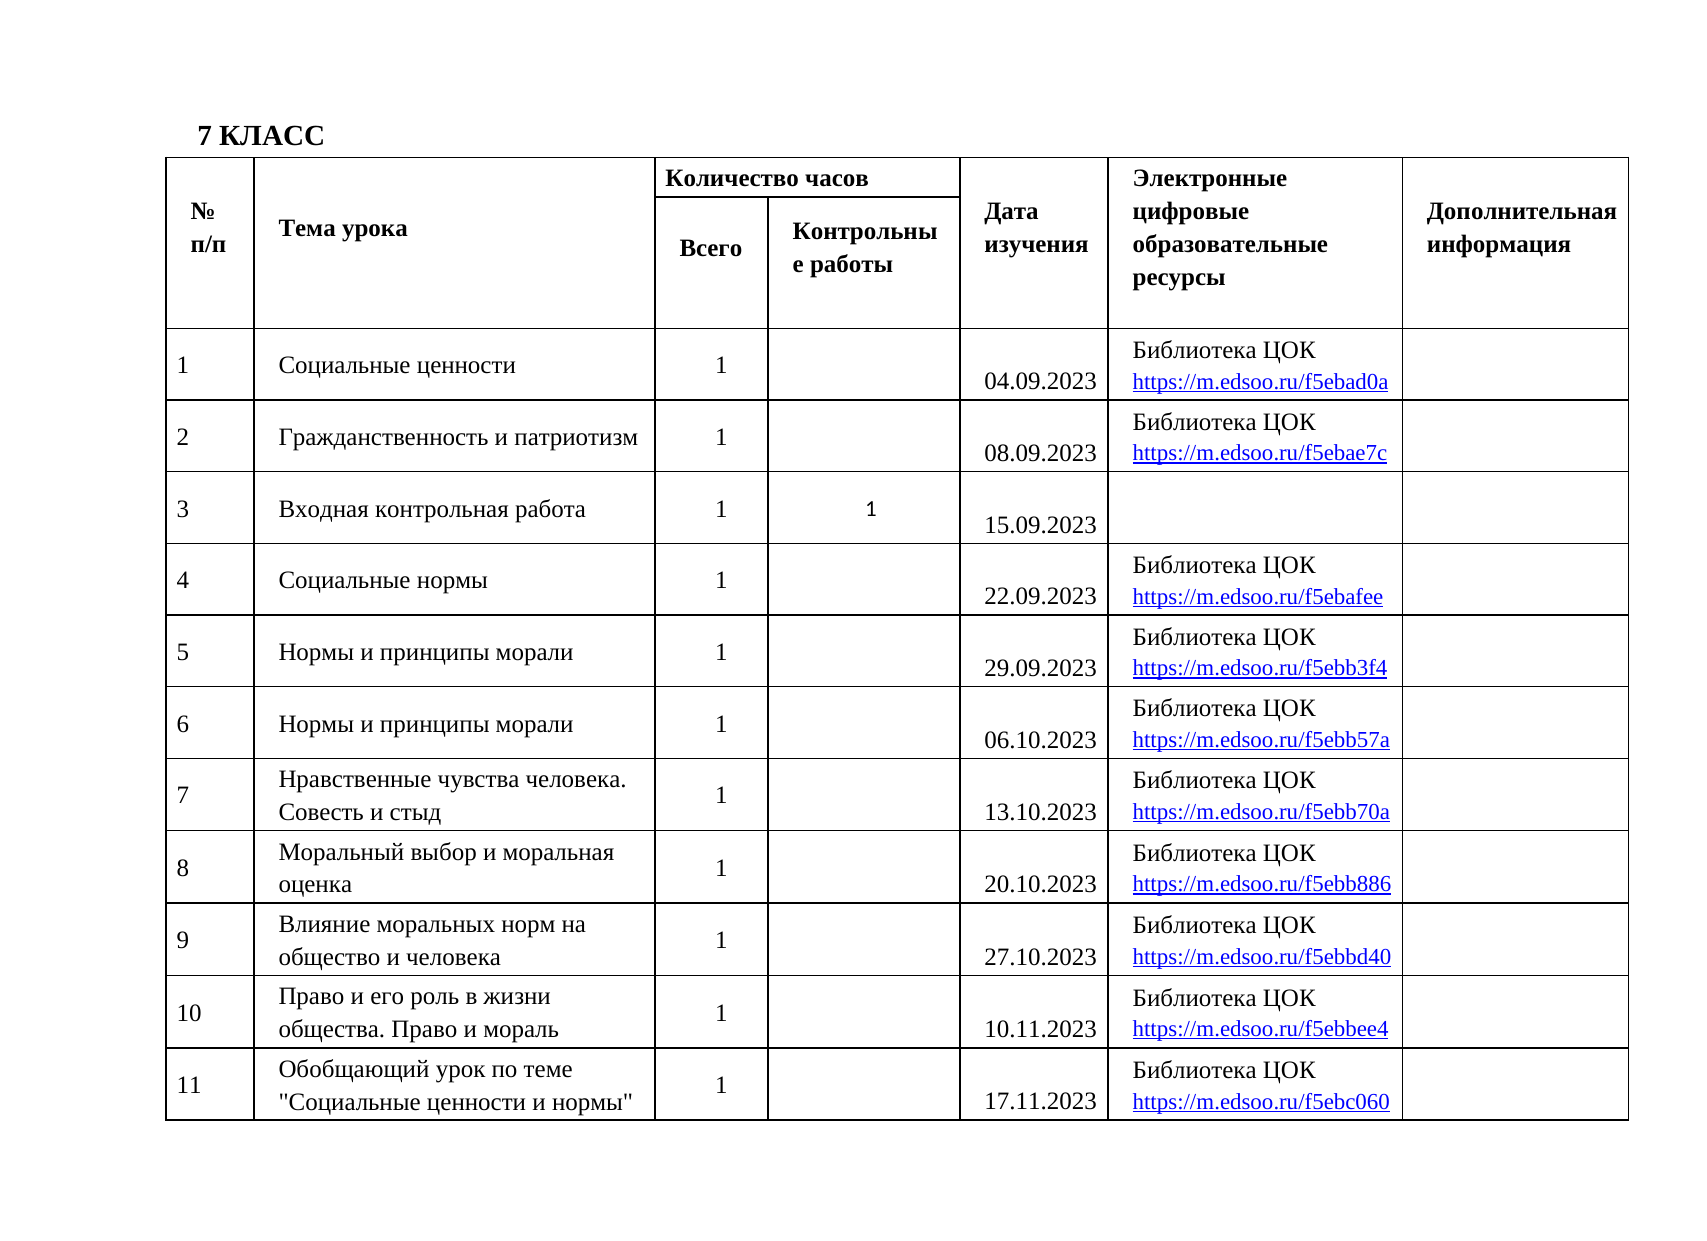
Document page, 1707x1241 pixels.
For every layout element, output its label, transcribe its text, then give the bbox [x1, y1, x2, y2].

table_cell [1403, 687, 1628, 757]
table_header Количество часов [656, 158, 959, 196]
table_cell [1403, 616, 1628, 686]
table_cell 8 [167, 831, 253, 902]
table_cell 5 [167, 616, 253, 686]
table_cell Библиотека ЦОК https://m.edsoo.ru/f5ebbd40 [1109, 904, 1402, 974]
table_cell 11 [167, 1049, 253, 1119]
table_cell [1403, 759, 1628, 830]
table_cell [769, 544, 959, 614]
table_cell [1109, 472, 1402, 542]
table_cell 1 [656, 687, 767, 757]
text 7 КЛАСС [190, 118, 1618, 152]
table_cell Социальные нормы [255, 544, 654, 614]
table_cell [1403, 401, 1628, 471]
table_cell 29.09.2023 [961, 616, 1107, 686]
table_header Дата изучения [961, 158, 1107, 327]
table_cell Библиотека ЦОК https://m.edsoo.ru/f5ebb57a [1109, 687, 1402, 757]
table_cell Гражданственность и патриотизм [255, 401, 654, 471]
table_cell 9 [167, 904, 253, 974]
table_cell Библиотека ЦОК https://m.edsoo.ru/f5ebae7c [1109, 401, 1402, 471]
table_cell Библиотека ЦОК https://m.edsoo.ru/f5ebb886 [1109, 831, 1402, 902]
table_cell [1403, 831, 1628, 902]
table_cell [769, 831, 959, 902]
table_cell 06.10.2023 [961, 687, 1107, 757]
table_cell 27.10.2023 [961, 904, 1107, 974]
table_cell 1 [167, 329, 253, 399]
table_cell 04.09.2023 [961, 329, 1107, 399]
table_cell 13.10.2023 [961, 759, 1107, 830]
table_cell 1 [656, 904, 767, 974]
table_header № п/п [167, 158, 253, 327]
table_cell [769, 401, 959, 471]
table_cell Библиотека ЦОК https://m.edsoo.ru/f5ebb3f4 [1109, 616, 1402, 686]
table_cell Всего [656, 198, 767, 327]
table_cell 1 [769, 472, 959, 542]
table_cell [1403, 472, 1628, 542]
table_cell Контрольные работы [769, 198, 959, 327]
table_cell Библиотека ЦОК https://m.edsoo.ru/f5ebafee [1109, 544, 1402, 614]
table_cell [769, 616, 959, 686]
table_cell [1403, 904, 1628, 974]
table_cell Библиотека ЦОК https://m.edsoo.ru/f5ebc060 [1109, 1049, 1402, 1119]
table_cell 22.09.2023 [961, 544, 1107, 614]
table_cell 20.10.2023 [961, 831, 1107, 902]
table_cell Социальные ценности [255, 329, 654, 399]
table_cell 10.11.2023 [961, 976, 1107, 1047]
table_header Дополнительная информация [1403, 158, 1628, 327]
table_cell Входная контрольная работа [255, 472, 654, 542]
table_cell [1403, 329, 1628, 399]
table_cell 10 [167, 976, 253, 1047]
table_cell 1 [656, 831, 767, 902]
table_header Электронные цифровые образовательные ресурсы [1109, 158, 1402, 327]
table_cell Нормы и принципы морали [255, 687, 654, 757]
table_cell 2 [167, 401, 253, 471]
table_cell Моральный выбор и моральная оценка [255, 831, 654, 902]
table_cell 1 [656, 759, 767, 830]
table_cell [769, 329, 959, 399]
table_cell 1 [656, 976, 767, 1047]
table_cell 1 [656, 544, 767, 614]
table_cell [1403, 976, 1628, 1047]
table_cell Влияние моральных норм на общество и человека [255, 904, 654, 974]
table_cell 1 [656, 401, 767, 471]
table_cell [769, 759, 959, 830]
table_cell 1 [656, 1049, 767, 1119]
table_cell 7 [167, 759, 253, 830]
table_cell Библиотека ЦОК https://m.edsoo.ru/f5ebb70a [1109, 759, 1402, 830]
table_cell [1403, 544, 1628, 614]
table_cell 4 [167, 544, 253, 614]
table_cell 6 [167, 687, 253, 757]
table_cell 3 [167, 472, 253, 542]
table_cell 1 [656, 616, 767, 686]
table_cell [769, 687, 959, 757]
table_cell 15.09.2023 [961, 472, 1107, 542]
table_cell 08.09.2023 [961, 401, 1107, 471]
table_cell [1403, 1049, 1628, 1119]
table_cell Право и его роль в жизни общества. Право и мораль [255, 976, 654, 1047]
table_header Тема урока [255, 158, 654, 327]
table_cell [769, 904, 959, 974]
table_cell Нормы и принципы морали [255, 616, 654, 686]
table_cell [769, 976, 959, 1047]
table_cell Обобщающий урок по теме "Социальные ценности и нормы" [255, 1049, 654, 1119]
table_cell 1 [656, 329, 767, 399]
table_cell Нравственные чувства человека. Совесть и стыд [255, 759, 654, 830]
table_cell [769, 1049, 959, 1119]
table_cell 1 [656, 472, 767, 542]
table_cell Библиотека ЦОК https://m.edsoo.ru/f5ebad0a [1109, 329, 1402, 399]
table_cell Библиотека ЦОК https://m.edsoo.ru/f5ebbee4 [1109, 976, 1402, 1047]
table_cell 17.11.2023 [961, 1049, 1107, 1119]
